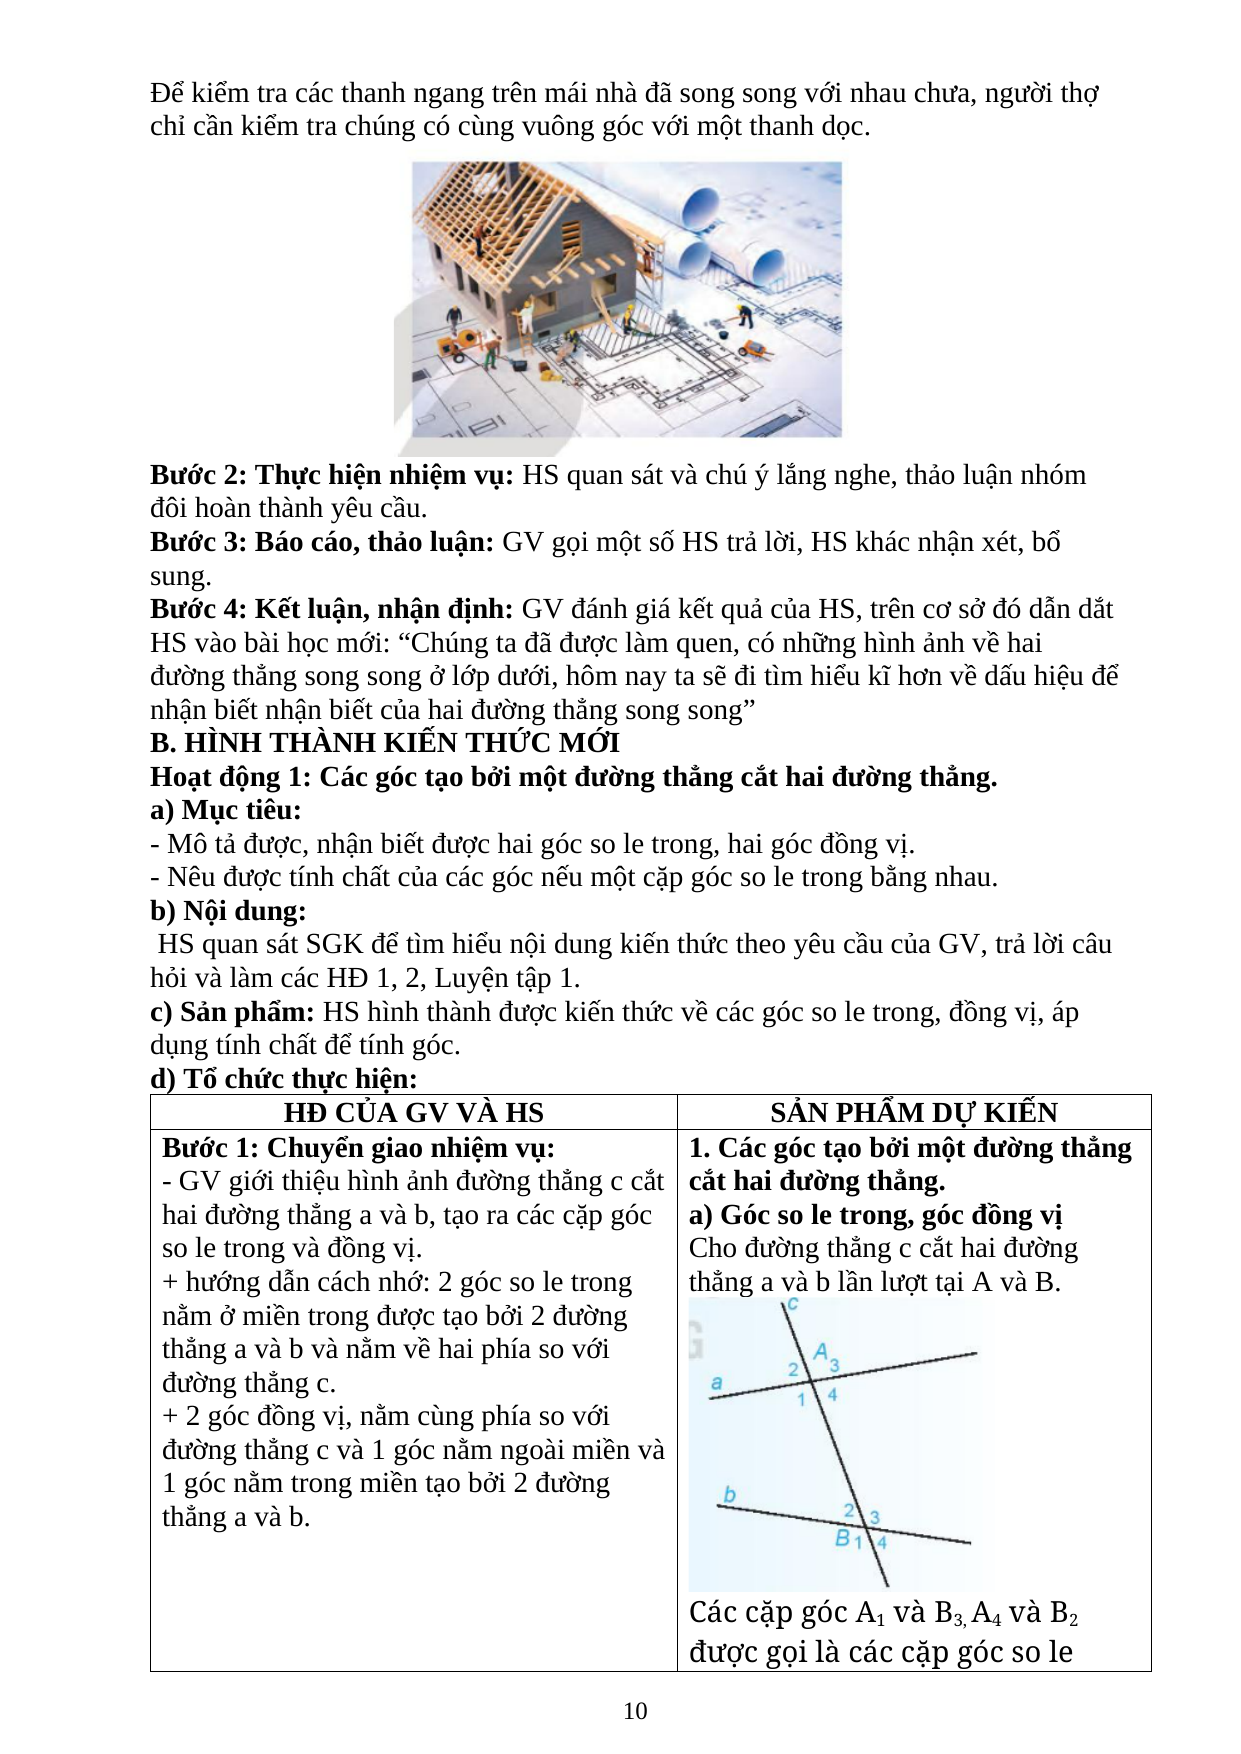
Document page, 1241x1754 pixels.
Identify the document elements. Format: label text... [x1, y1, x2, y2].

text Bước 3: Báo cáo, thảo luận: GV gọi một số HS trả lời, HS khác nhận xét, bổ sung. [150, 524, 1120, 591]
text Bước 4: Kết luận, nhận định: GV đánh giá kết quả của HS, trên cơ sở đó dẫn dắt HS vào bài học mới: “Chúng ta đã được làm quen, có những hình ảnh về hai đường thẳng song song ở lớp dưới, hôm nay ta sẽ đi tìm hiểu kĩ hơn về dấu hiệu để nhận biết nhận biết của hai đường thẳng song song” [150, 591, 1120, 725]
picture [393, 142, 877, 457]
text HS quan sát SGK để tìm hiểu nội dung kiến thức theo yêu cầu của GV, trả lời câu hỏi và làm các HĐ 1, 2, Luyện tập 1. [150, 927, 1120, 994]
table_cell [151, 1130, 677, 1671]
text Hoạt động 1: Các góc tạo bởi một đường thẳng cắt hai đường thẳng. [150, 759, 1120, 792]
text c) Sản phẩm: HS hình thành được kiến thức về các góc so le trong, đồng vị, áp dụng tính chất để tính góc. [150, 994, 1120, 1061]
table_header HĐ CỦA GV VÀ HS [151, 1095, 677, 1129]
picture [688, 1297, 995, 1592]
text - Mô tả được, nhận biết được hai góc so le trong, hai góc đồng vị. [150, 826, 1120, 859]
text - Nêu được tính chất của các góc nếu một cặp góc so le trong bằng nhau. [150, 859, 1120, 893]
table_header SẢN PHẨM DỰ KIẾN [678, 1095, 1151, 1129]
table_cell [678, 1130, 1151, 1671]
text b) Nội dung: [150, 893, 1120, 927]
text d) Tổ chức thực hiện: [150, 1061, 1120, 1094]
text a) Mục tiêu: [150, 792, 1120, 826]
text Bước 2: Thực hiện nhiệm vụ: HS quan sát và chú ý lắng nghe, thảo luận nhóm đôi hoàn thành yêu cầu. [150, 457, 1120, 524]
text Để kiểm tra các thanh ngang trên mái nhà đã song song với nhau chưa, người thợ chỉ cần kiểm tra chúng có cùng vuông góc với một thanh dọc. [150, 75, 1120, 142]
text B. HÌNH THÀNH KIẾN THỨC MỚI [150, 725, 1120, 759]
